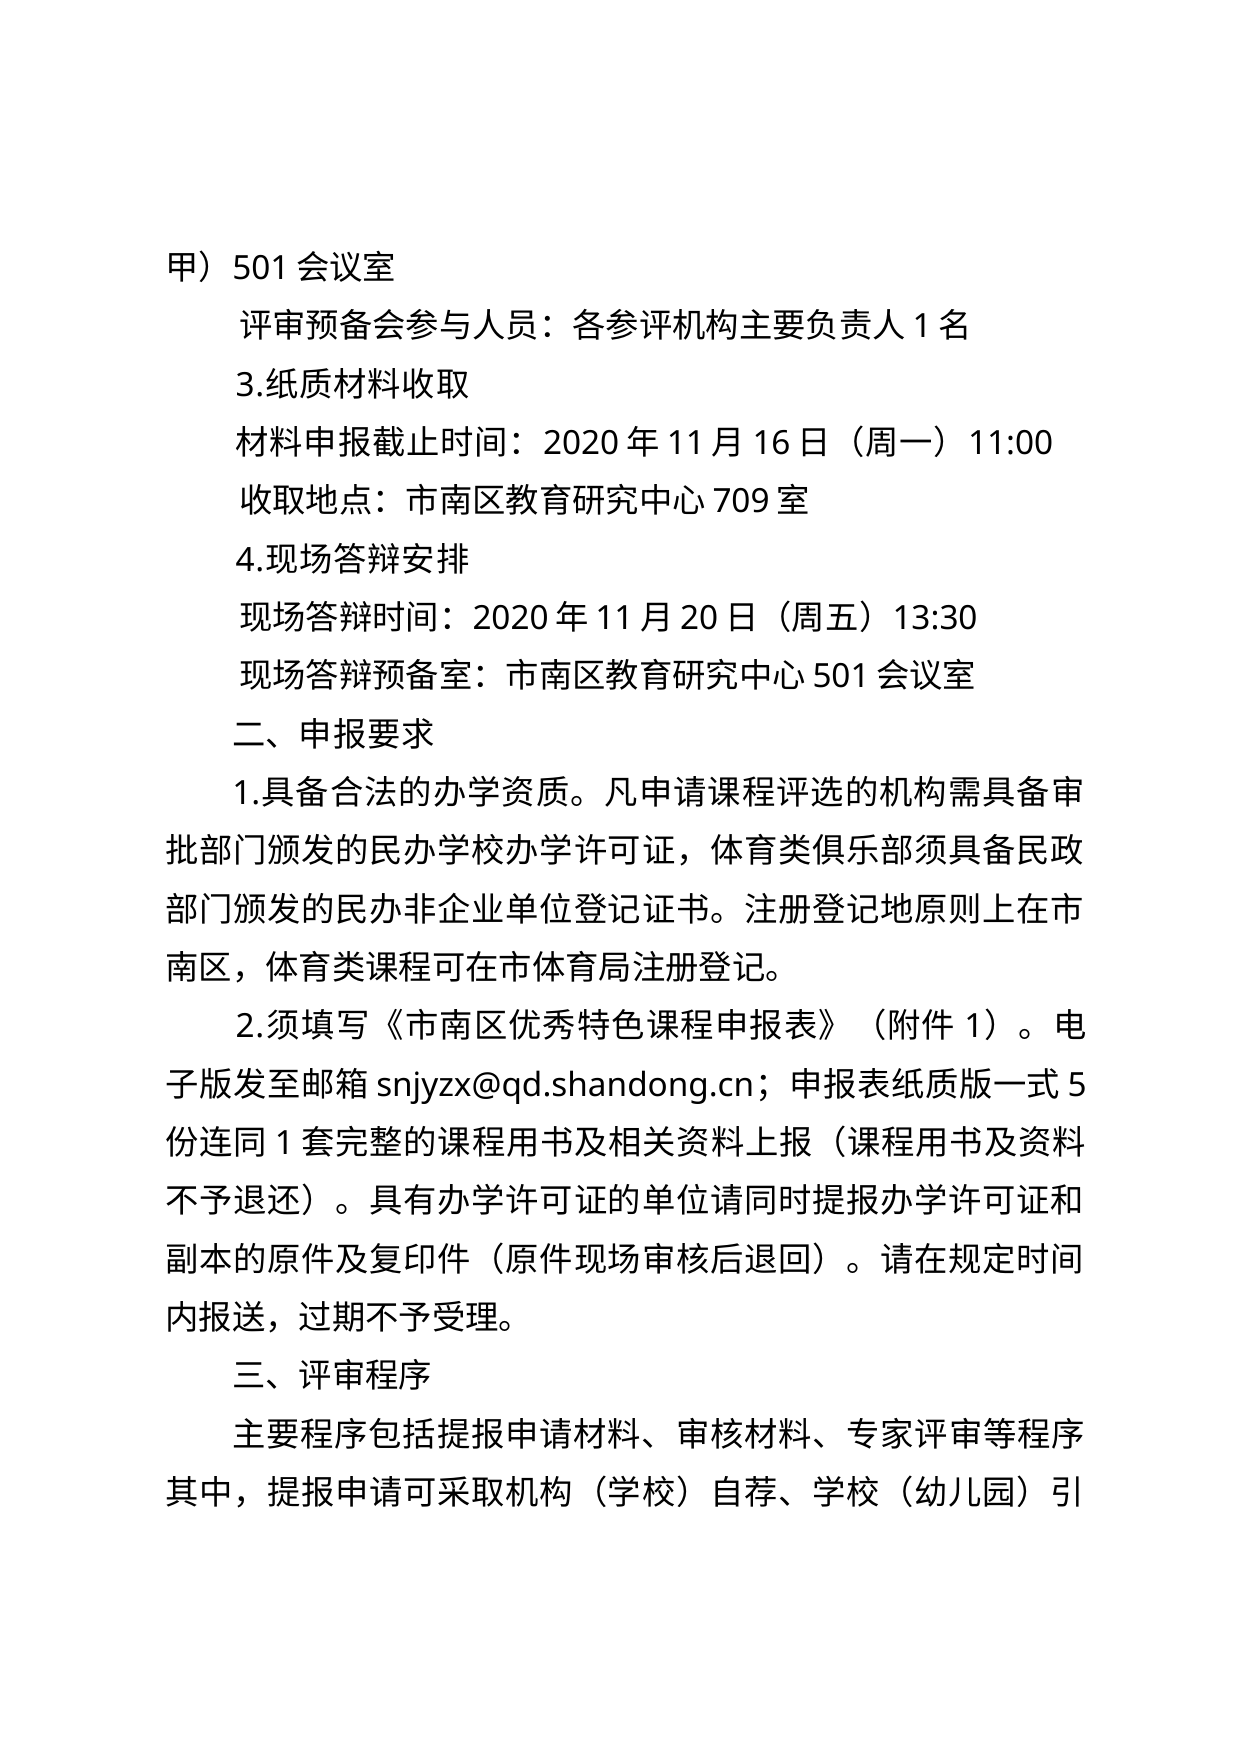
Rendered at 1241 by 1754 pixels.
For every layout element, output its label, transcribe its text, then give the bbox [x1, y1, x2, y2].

text 现场答辩时间：2020年11月20日（周五）13:30 [165, 583, 1087, 641]
text 评审预备会参与人员：各参评机构主要负责人1名 [165, 291, 1087, 349]
text 收取地点：市南区教育研究中心709室 [165, 466, 1087, 524]
text 三、评审程序 [165, 1341, 1087, 1399]
text 3.纸质材料收取 [165, 349, 1087, 408]
text 1.具备合法的办学资质。凡申请课程评选的机构需具备审批部门颁发的民办学校办学许可证，体育类俱乐部须具备民政部门颁发的民办非企业单位登记证书。注册登记地原则上在市南区，体育类课程可在市体育局注册登记。 [165, 758, 1087, 991]
text 4.现场答辩安排 [165, 524, 1087, 583]
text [165, 233, 1087, 291]
text 材料申报截止时间：2020年11月16日（周一）11:00 [165, 408, 1087, 466]
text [165, 1399, 1087, 1516]
text 现场答辩预备室：市南区教育研究中心501会议室 [165, 641, 1087, 699]
text 二、申报要求 [165, 699, 1087, 758]
text 2.须填写《市南区优秀特色课程申报表》（附件1）。电子版发至邮箱snjyzx@qd.shandong.cn；申报表纸质版一式5份连同1套完整的课程用书及相关资料上报（课程用书及资料不予退还）。具有办学许可证的单位请同时提报办学许可证和副本的原件及复印件（原件现场审核后退回）。请在规定时间内报送，过期不予受理。 [165, 991, 1087, 1341]
